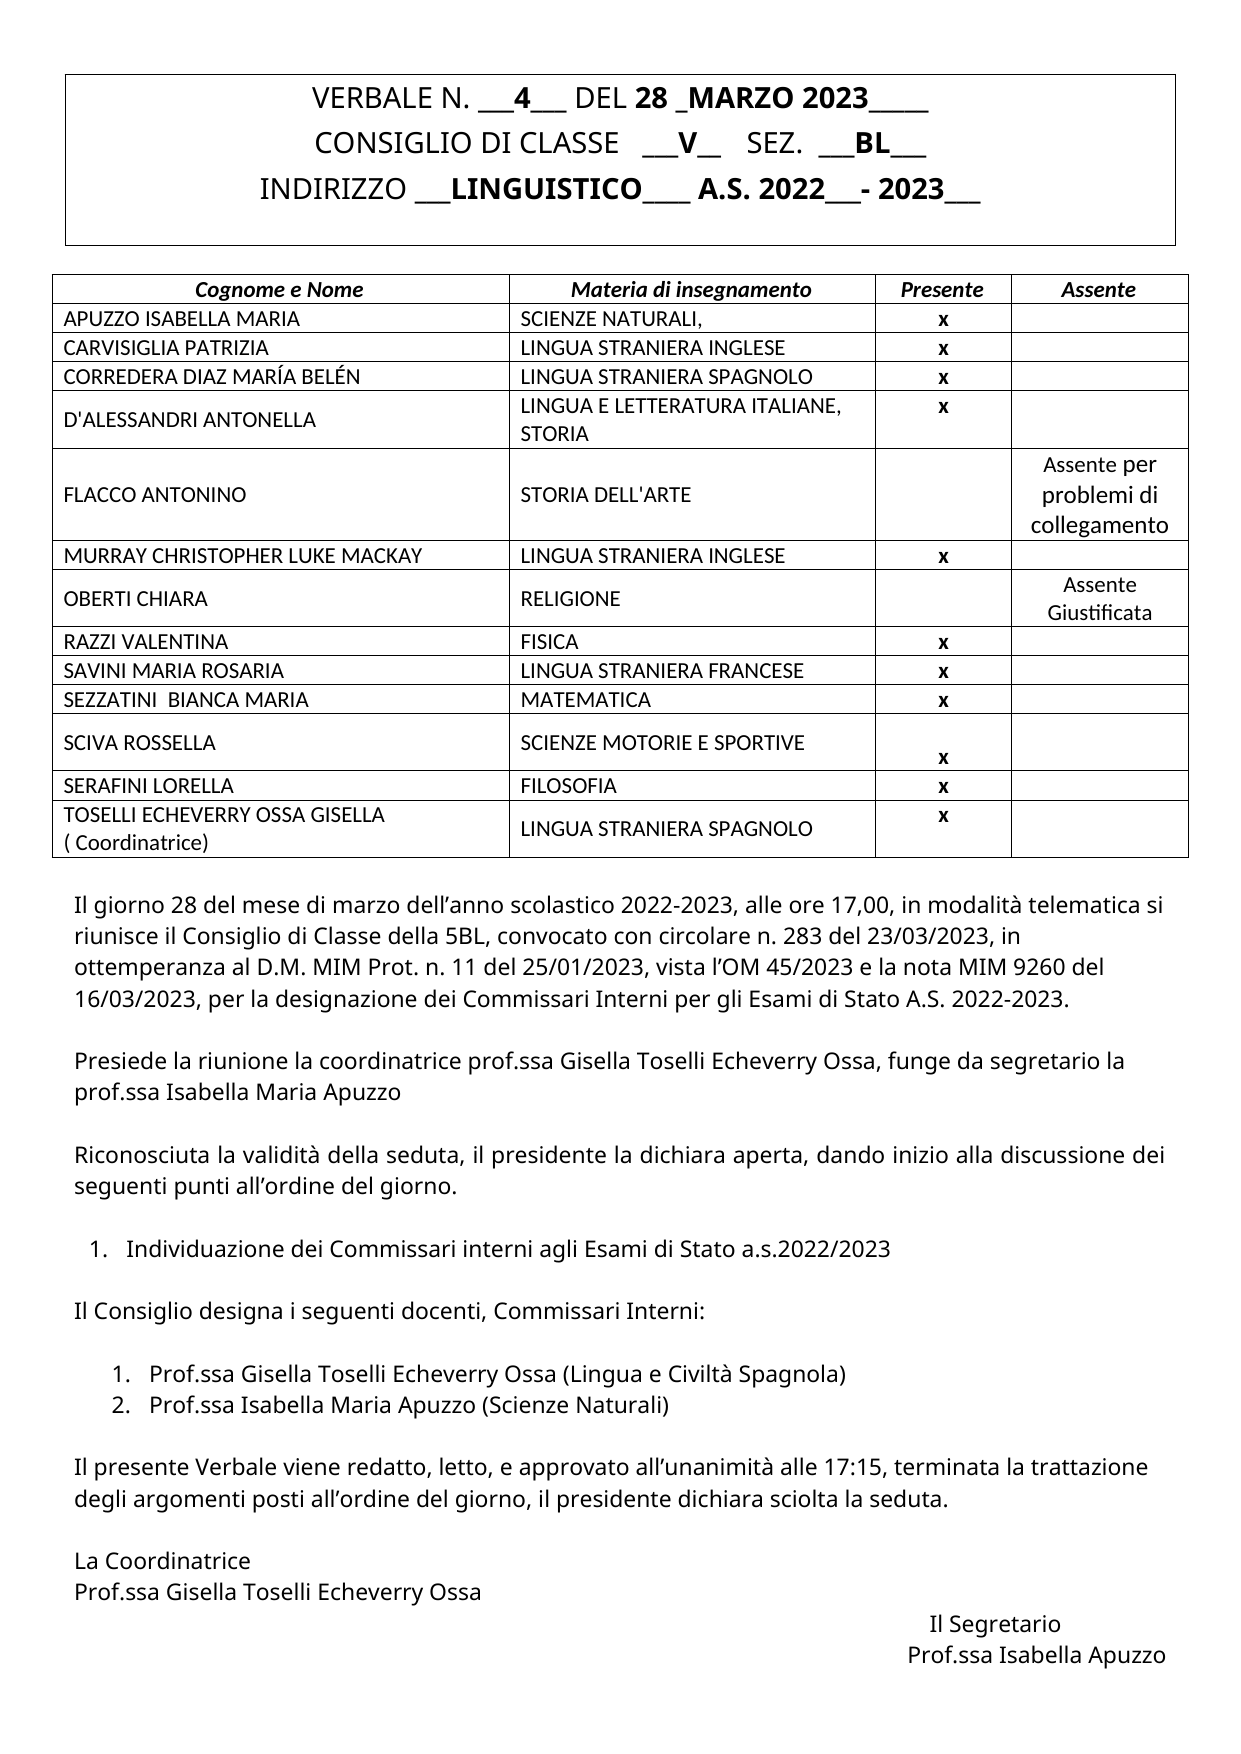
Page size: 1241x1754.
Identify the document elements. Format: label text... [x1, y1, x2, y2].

table_cell x [876, 771, 1011, 799]
text Prof.ssa Gisella Toselli Echeverry Ossa [74, 1576, 1167, 1608]
table_cell [876, 570, 1011, 626]
table_cell x [876, 627, 1011, 655]
table_cell [1012, 771, 1188, 799]
table_cell LINGUA STRANIERA SPAGNOLO [510, 362, 875, 390]
table_cell RAZZI VALENTINA [53, 627, 509, 655]
table_cell FISICA [510, 627, 875, 655]
table_cell [876, 449, 1011, 540]
table_header Cognome e Nome [53, 275, 509, 303]
text Prof.ssa Isabella Apuzzo [74, 1639, 1167, 1670]
table_cell x [876, 801, 1011, 857]
table_cell LINGUA STRANIERA INGLESE [510, 541, 875, 569]
table_cell x [876, 541, 1011, 569]
table_cell [1012, 656, 1188, 684]
table_cell APUZZO ISABELLA MARIA [53, 304, 509, 332]
text Il Consiglio designa i seguenti docenti, Commissari Interni: [74, 1295, 1167, 1326]
table_cell FILOSOFIA [510, 771, 875, 799]
table_header Presente [876, 275, 1011, 303]
table_cell Assente Giustificata [1012, 570, 1188, 626]
text Il giorno 28 del mese di marzo dell’anno scolastico 2022-2023, alle ore 17,00, in modalità telematica si riunisce il Consiglio di Classe della 5BL, convocato con circolare n. 283 del 23/03/2023, in ottemperanza al D.M. MIM Prot. n. 11 del 25/01/2023, vista l’OM 45/2023 e la nota MIM 9260 del 16/03/2023, per la designazione dei Commissari Interni per gli Esami di Stato A.S. 2022-2023. [74, 889, 1167, 1014]
table_cell FLACCO ANTONINO [53, 449, 509, 540]
text Il presente Verbale viene redatto, letto, e approvato all’unanimità alle 17:15, terminata la trattazione degli argomenti posti all’ordine del giorno, il presidente dichiara sciolta la seduta. [74, 1451, 1167, 1514]
table_cell TOSELLI ECHEVERRY OSSA GISELLA ( Coordinatrice) [53, 801, 509, 857]
table_cell SCIENZE MOTORIE E SPORTIVE [510, 714, 875, 770]
table_cell D'ALESSANDRI ANTONELLA [53, 391, 509, 447]
table_cell x [876, 391, 1011, 447]
table_cell SAVINI MARIA ROSARIA [53, 656, 509, 684]
table_header Materia di insegnamento [510, 275, 875, 303]
table_cell [1012, 801, 1188, 857]
table_cell [1012, 362, 1188, 390]
text Il Segretario [749, 1608, 1167, 1639]
table_cell SCIENZE NATURALI, [510, 304, 875, 332]
table_cell [1012, 714, 1188, 770]
table_cell STORIA DELL'ARTE [510, 449, 875, 540]
table_cell [1012, 391, 1188, 447]
table_cell SERAFINI LORELLA [53, 771, 509, 799]
table_cell LINGUA E LETTERATURA ITALIANE, STORIA [510, 391, 875, 447]
table_cell x [876, 685, 1011, 713]
text La Coordinatrice [74, 1545, 1167, 1576]
table_cell SEZZATINI BIANCA MARIA [53, 685, 509, 713]
list Individuazione dei Commissari interni agli Esami di Stato a.s.2022/2023 [89, 1233, 1167, 1264]
table_cell LINGUA STRANIERA FRANCESE [510, 656, 875, 684]
table_cell RELIGIONE [510, 570, 875, 626]
list Prof.ssa Isabella Maria Apuzzo (Scienze Naturali) [111, 1389, 1167, 1420]
table_cell SCIVA ROSSELLA [53, 714, 509, 770]
table_cell LINGUA STRANIERA SPAGNOLO [510, 801, 875, 857]
list Prof.ssa Gisella Toselli Echeverry Ossa (Lingua e Civiltà Spagnola) [111, 1358, 1167, 1389]
table_cell CARVISIGLIA PATRIZIA [53, 333, 509, 361]
table_header Assente [1012, 275, 1188, 303]
table_cell [1012, 541, 1188, 569]
table_cell CORREDERA DIAZ MARÍA BELÉN [53, 362, 509, 390]
table_cell MURRAY CHRISTOPHER LUKE MACKAY [53, 541, 509, 569]
table_cell [1012, 333, 1188, 361]
table_cell x [876, 656, 1011, 684]
table_cell Assente per problemi di collegamento [1012, 449, 1188, 540]
text Riconosciuta la validità della seduta, il presidente la dichiara aperta, dando inizio alla discussione dei seguenti punti all’ordine del giorno. [74, 1139, 1167, 1201]
table_cell [1012, 685, 1188, 713]
table_cell x [876, 714, 1011, 770]
table_cell LINGUA STRANIERA INGLESE [510, 333, 875, 361]
table_cell x [876, 362, 1011, 390]
table_cell OBERTI CHIARA [53, 570, 509, 626]
table_cell MATEMATICA [510, 685, 875, 713]
text Presiede la riunione la coordinatrice prof.ssa Gisella Toselli Echeverry Ossa, funge da segretario la prof.ssa Isabella Maria Apuzzo [74, 1045, 1167, 1108]
table_cell [1012, 304, 1188, 332]
table_cell [1012, 627, 1188, 655]
table_cell x [876, 333, 1011, 361]
table_cell x [876, 304, 1011, 332]
